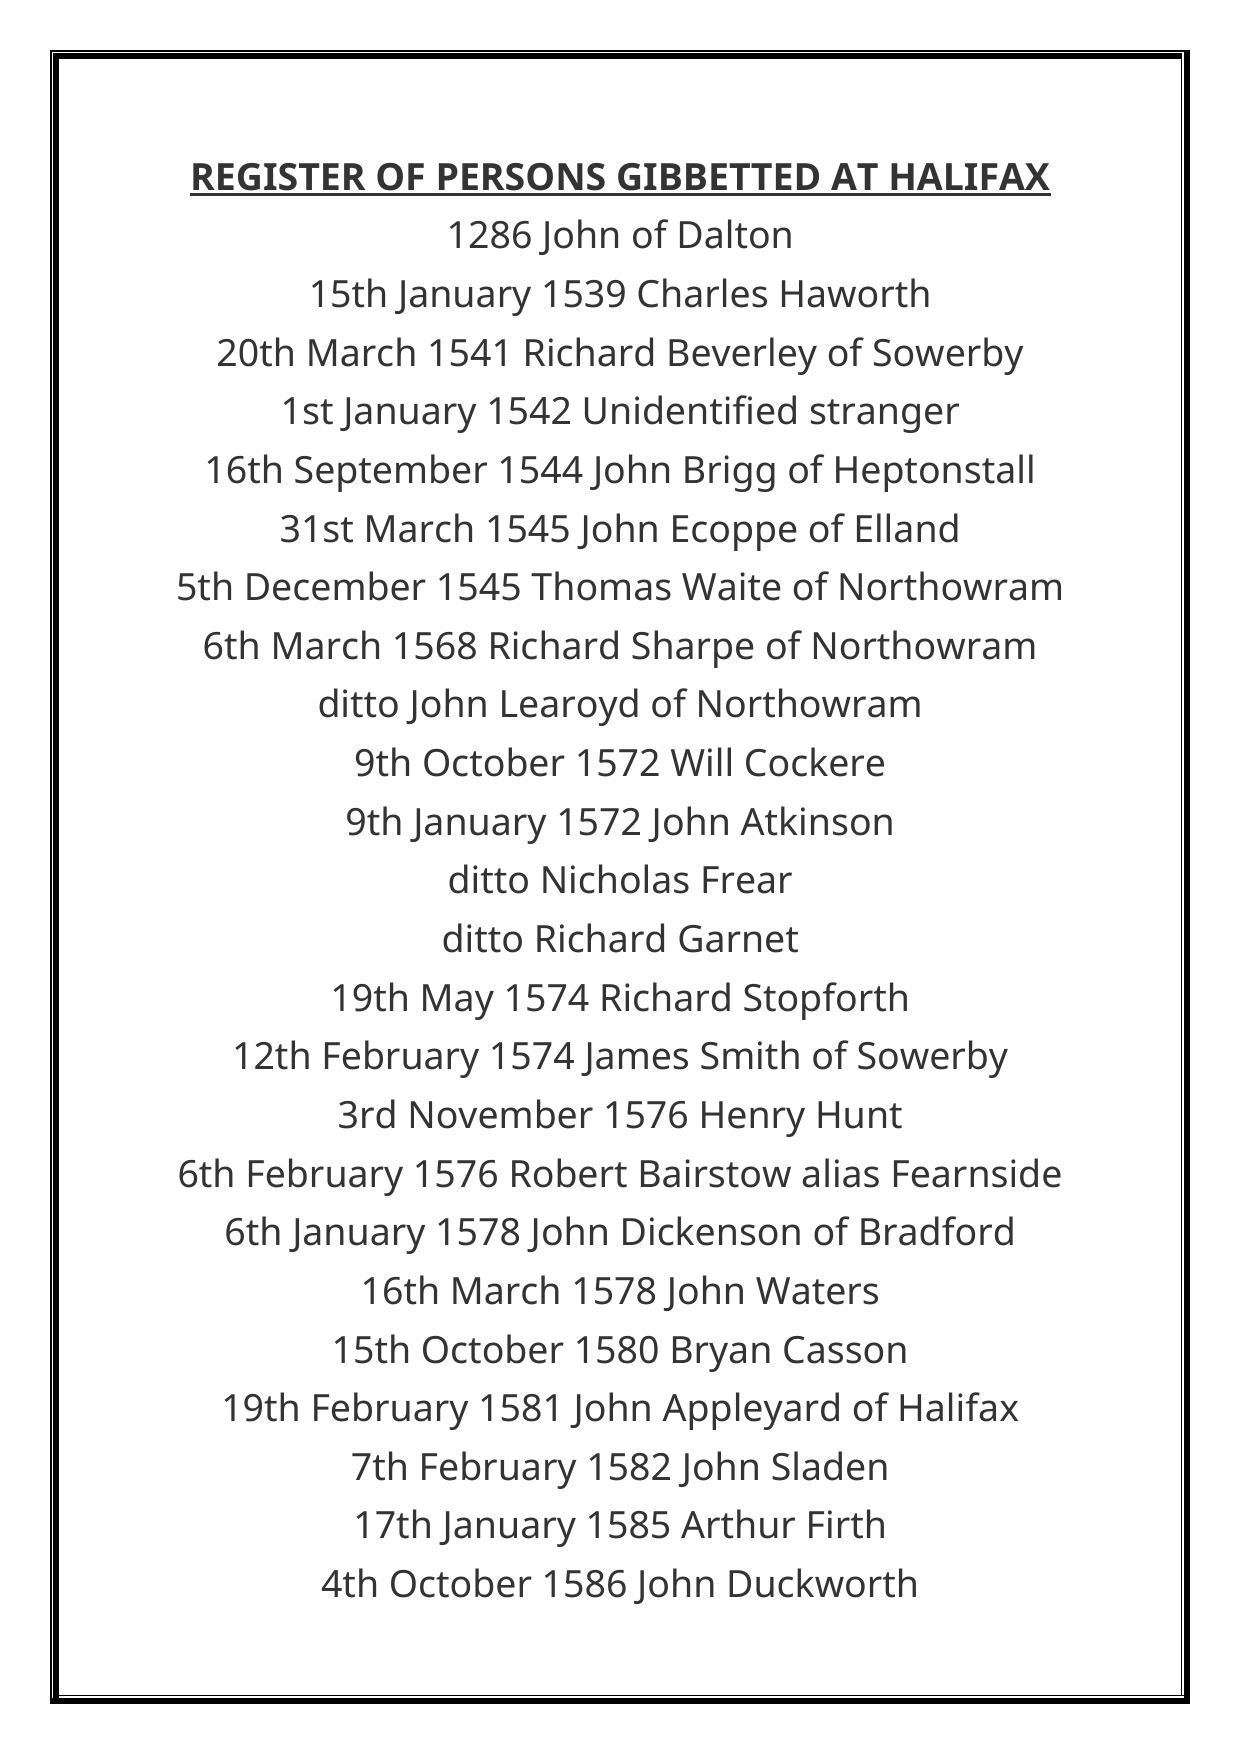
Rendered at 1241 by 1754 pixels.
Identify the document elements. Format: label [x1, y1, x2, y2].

text [150, 150, 1090, 1608]
